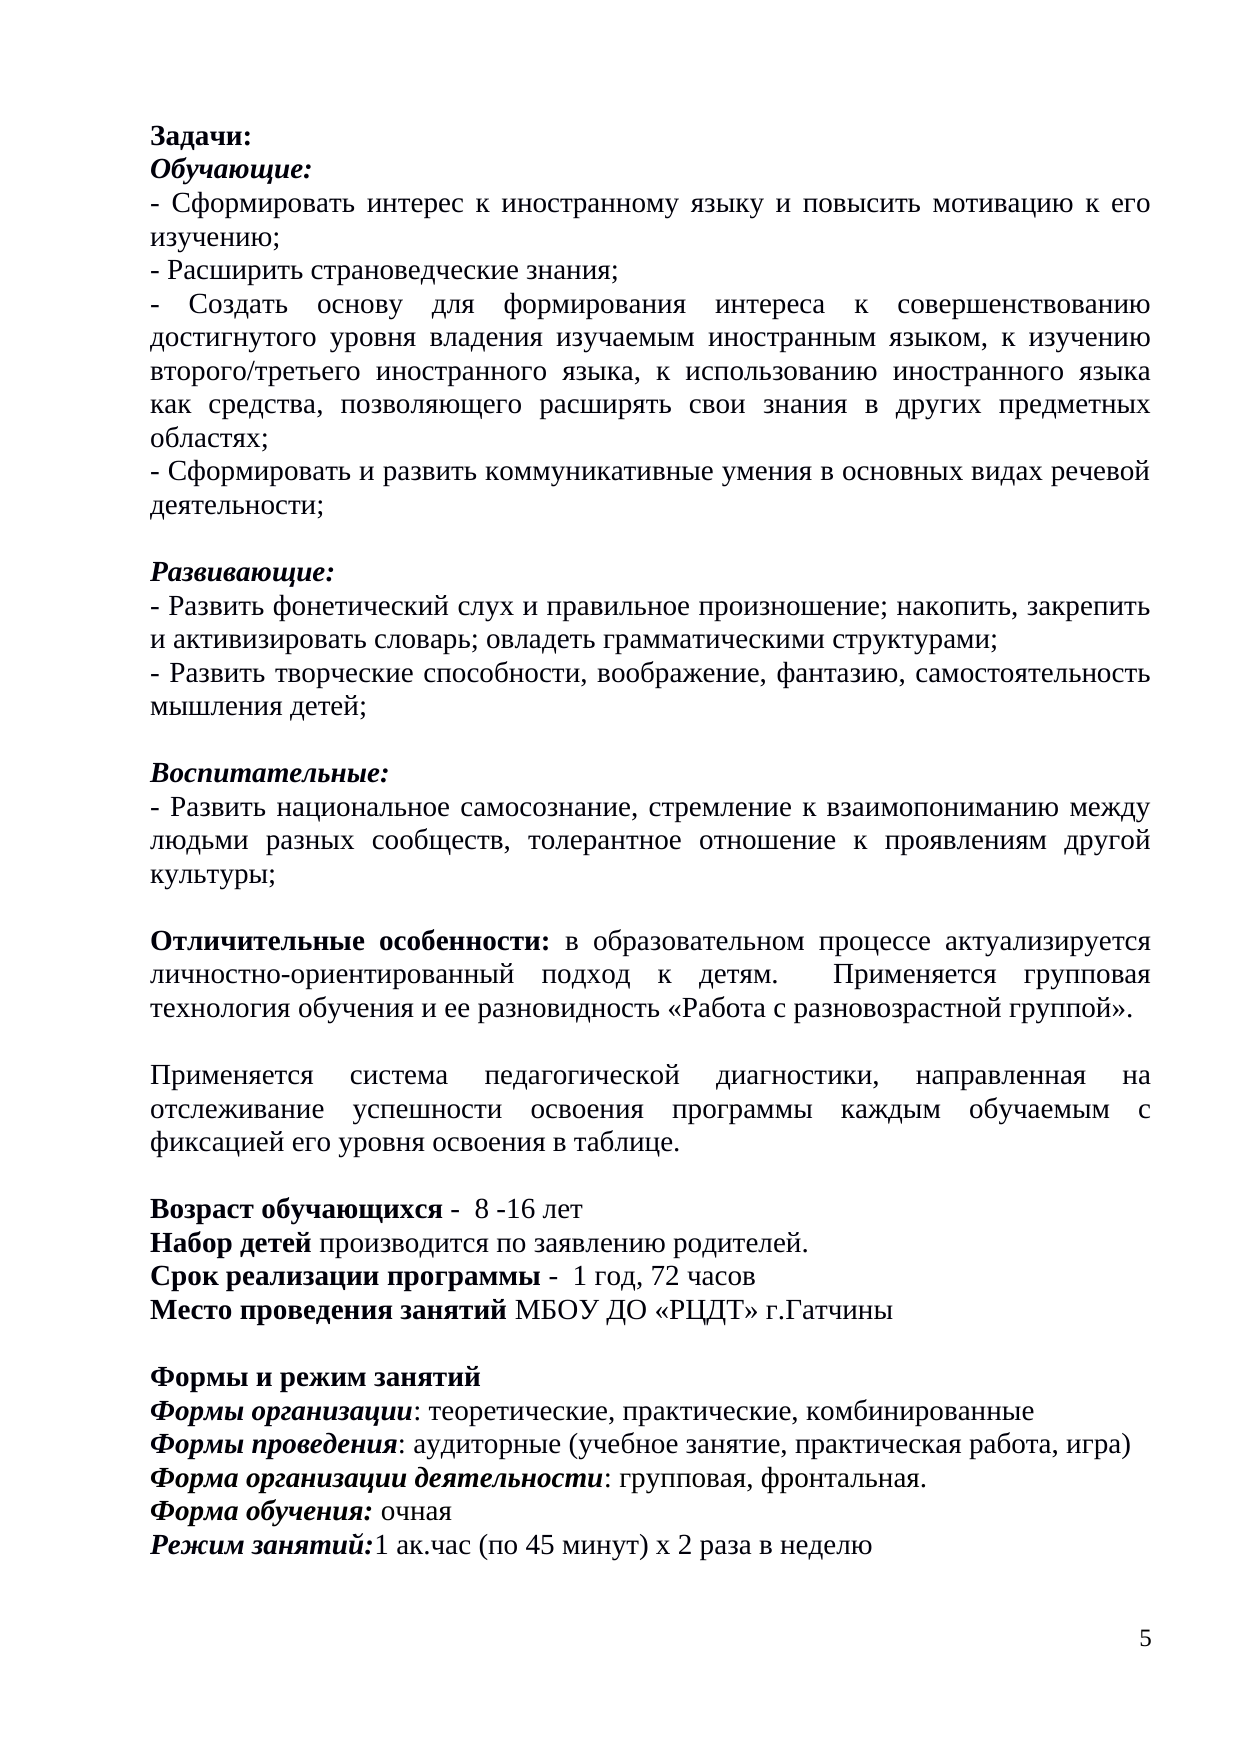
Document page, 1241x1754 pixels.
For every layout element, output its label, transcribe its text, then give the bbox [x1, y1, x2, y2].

text Обучающие: [150, 152, 1152, 185]
text Срок реализации программы - 1 год, 72 часов [150, 1258, 1152, 1292]
text - Создать основу для формирования интереса к совершенствованию достигнутого уровня владения изучаемым иностранным языком, к изучению второго/третьего иностранного языка, к использованию иностранного языка как средства, позволяющего расширять свои знания в других предметных областях; [150, 286, 1152, 453]
text - Сформировать интерес к иностранному языку и повысить мотивацию к его изучению; [150, 185, 1152, 252]
text Развивающие: [150, 554, 1152, 588]
text Место проведения занятий МБОУ ДО «РЦДТ» г.Гатчины [150, 1292, 1152, 1326]
text Возраст обучающихся - 8 -16 лет [150, 1191, 1152, 1225]
text Формы и режим занятий [150, 1359, 1152, 1393]
text Форма организации деятельности: групповая, фронтальная. [150, 1460, 1152, 1493]
text Форма обучения: очная [150, 1493, 1152, 1527]
text - Развить фонетический слух и правильное произношение; накопить, закрепить и активизировать словарь; овладеть грамматическими структурами; [150, 588, 1152, 655]
text - Сформировать и развить коммуникативные умения в основных видах речевой деятельности; [150, 453, 1152, 521]
text Воспитательные: [150, 755, 1152, 789]
text - Развить национальное самосознание, стремление к взаимопониманию между людьми разных сообществ, толерантное отношение к проявлениям другой культуры; [150, 789, 1152, 889]
text Отличительные особенности: в образовательном процессе актуализируется личностно-ориентированный подход к детям. Применяется групповая технология обучения и ее разновидность «Работа с разновозрастной группой». [150, 923, 1152, 1024]
text - Расширить страноведческие знания; [150, 252, 1152, 286]
text Формы организации: теоретические, практические, комбинированные [150, 1393, 1152, 1426]
text Задачи: [150, 118, 1152, 152]
text Режим занятий:1 ак.час (по 45 минут) х 2 раза в неделю [150, 1527, 1152, 1560]
text Набор детей производится по заявлению родителей. [150, 1225, 1152, 1258]
text - Развить творческие способности, воображение, фантазию, самостоятельность мышления детей; [150, 655, 1152, 722]
text Формы проведения: аудиторные (учебное занятие, практическая работа, игра) [150, 1426, 1152, 1460]
text Применяется система педагогической диагностики, направленная на отслеживание успешности освоения программы каждым обучаемым с фиксацией его уровня освоения в таблице. [150, 1057, 1152, 1158]
